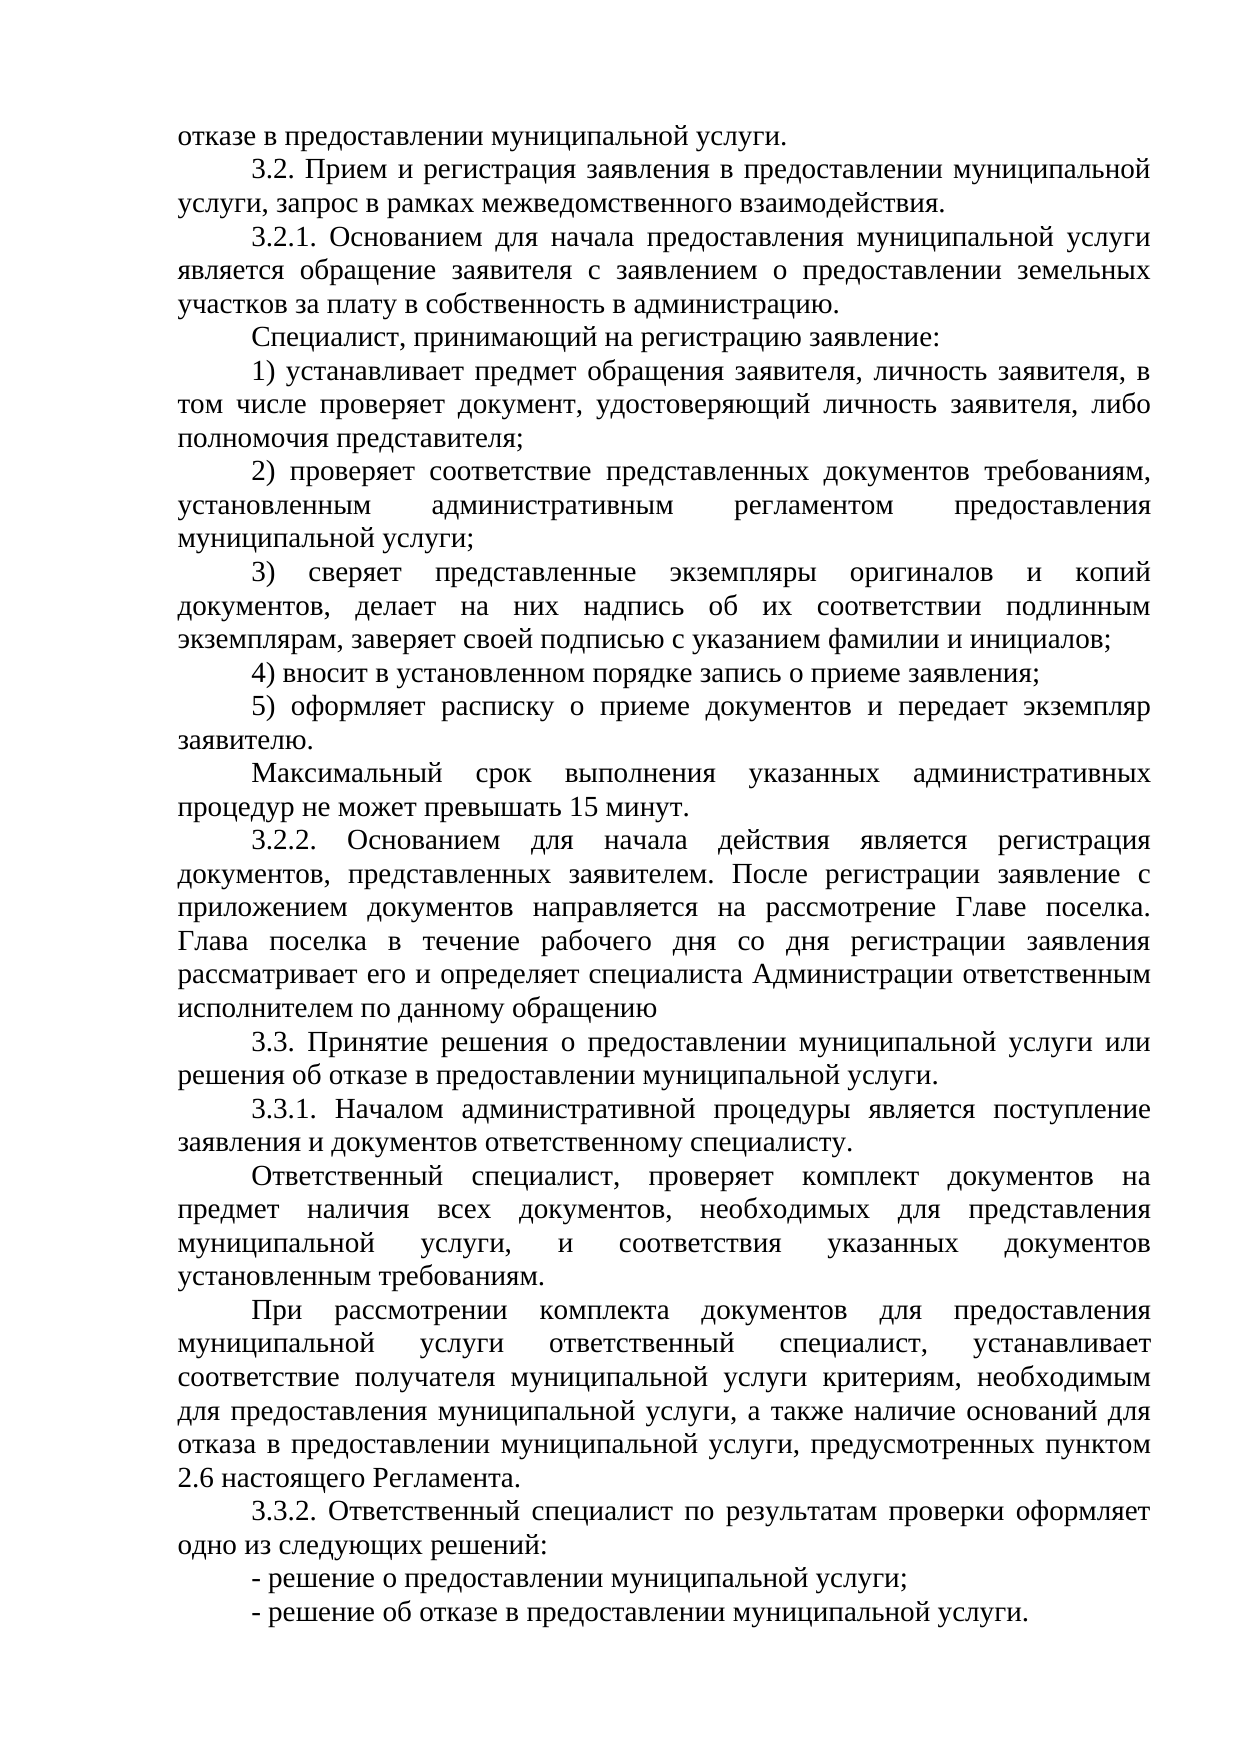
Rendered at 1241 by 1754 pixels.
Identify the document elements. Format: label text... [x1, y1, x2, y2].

text Специалист, принимающий на регистрацию заявление: [177, 319, 1152, 353]
text 3.2.2. Основанием для начала действия является регистрация документов, представленных заявителем. После регистрации заявление с приложением документов направляется на рассмотрение Главе поселка. Глава поселка в течение рабочего дня со дня регистрации заявления рассматривает его и определяет специалиста Администрации ответственным исполнителем по данному обращению [177, 822, 1152, 1024]
text 3.2. Прием и регистрация заявления в предоставлении муниципальной услуги, запрос в рамках межведомственного взаимодействия. [177, 152, 1152, 219]
text 3.3. Принятие решения о предоставлении муниципальной услуги или решения об отказе в предоставлении муниципальной услуги. [177, 1024, 1152, 1091]
text Ответственный специалист, проверяет комплект документов на предмет наличия всех документов, необходимых для представления муниципальной услуги, и соответствия указанных документов установленным требованиям. [177, 1158, 1152, 1292]
text - решение о предоставлении муниципальной услуги; [177, 1560, 1152, 1594]
text Максимальный срок выполнения указанных административных процедур не может превышать 15 минут. [177, 755, 1152, 822]
text 1) устанавливает предмет обращения заявителя, личность заявителя, в том числе проверяет документ, удостоверяющий личность заявителя, либо полномочия представителя; [177, 353, 1152, 453]
text 3.3.1. Началом административной процедуры является поступление заявления и документов ответственному специалисту. [177, 1091, 1152, 1158]
text 2) проверяет соответствие представленных документов требованиям, установленным административным регламентом предоставления муниципальной услуги; [177, 453, 1152, 554]
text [177, 118, 1152, 152]
text 5) оформляет расписку о приеме документов и передает экземпляр заявителю. [177, 688, 1152, 755]
text 3) сверяет представленные экземпляры оригиналов и копий документов, делает на них надпись об их соответствии подлинным экземплярам, заверяет своей подписью с указанием фамилии и инициалов; [177, 554, 1152, 655]
text 3.2.1. Основанием для начала предоставления муниципальной услуги является обращение заявителя с заявлением о предоставлении земельных участков за плату в собственность в администрацию. [177, 219, 1152, 319]
text - решение об отказе в предоставлении муниципальной услуги. [177, 1594, 1152, 1627]
text При рассмотрении комплекта документов для предоставления муниципальной услуги ответственный специалист, устанавливает соответствие получателя муниципальной услуги критериям, необходимым для предоставления муниципальной услуги, а также наличие оснований для отказа в предоставлении муниципальной услуги, предусмотренных пунктом 2.6 настоящего Регламента. [177, 1292, 1152, 1493]
text 3.3.2. Ответственный специалист по результатам проверки оформляет одно из следующих решений: [177, 1493, 1152, 1560]
text 4) вносит в установленном порядке запись о приеме заявления; [177, 655, 1152, 688]
